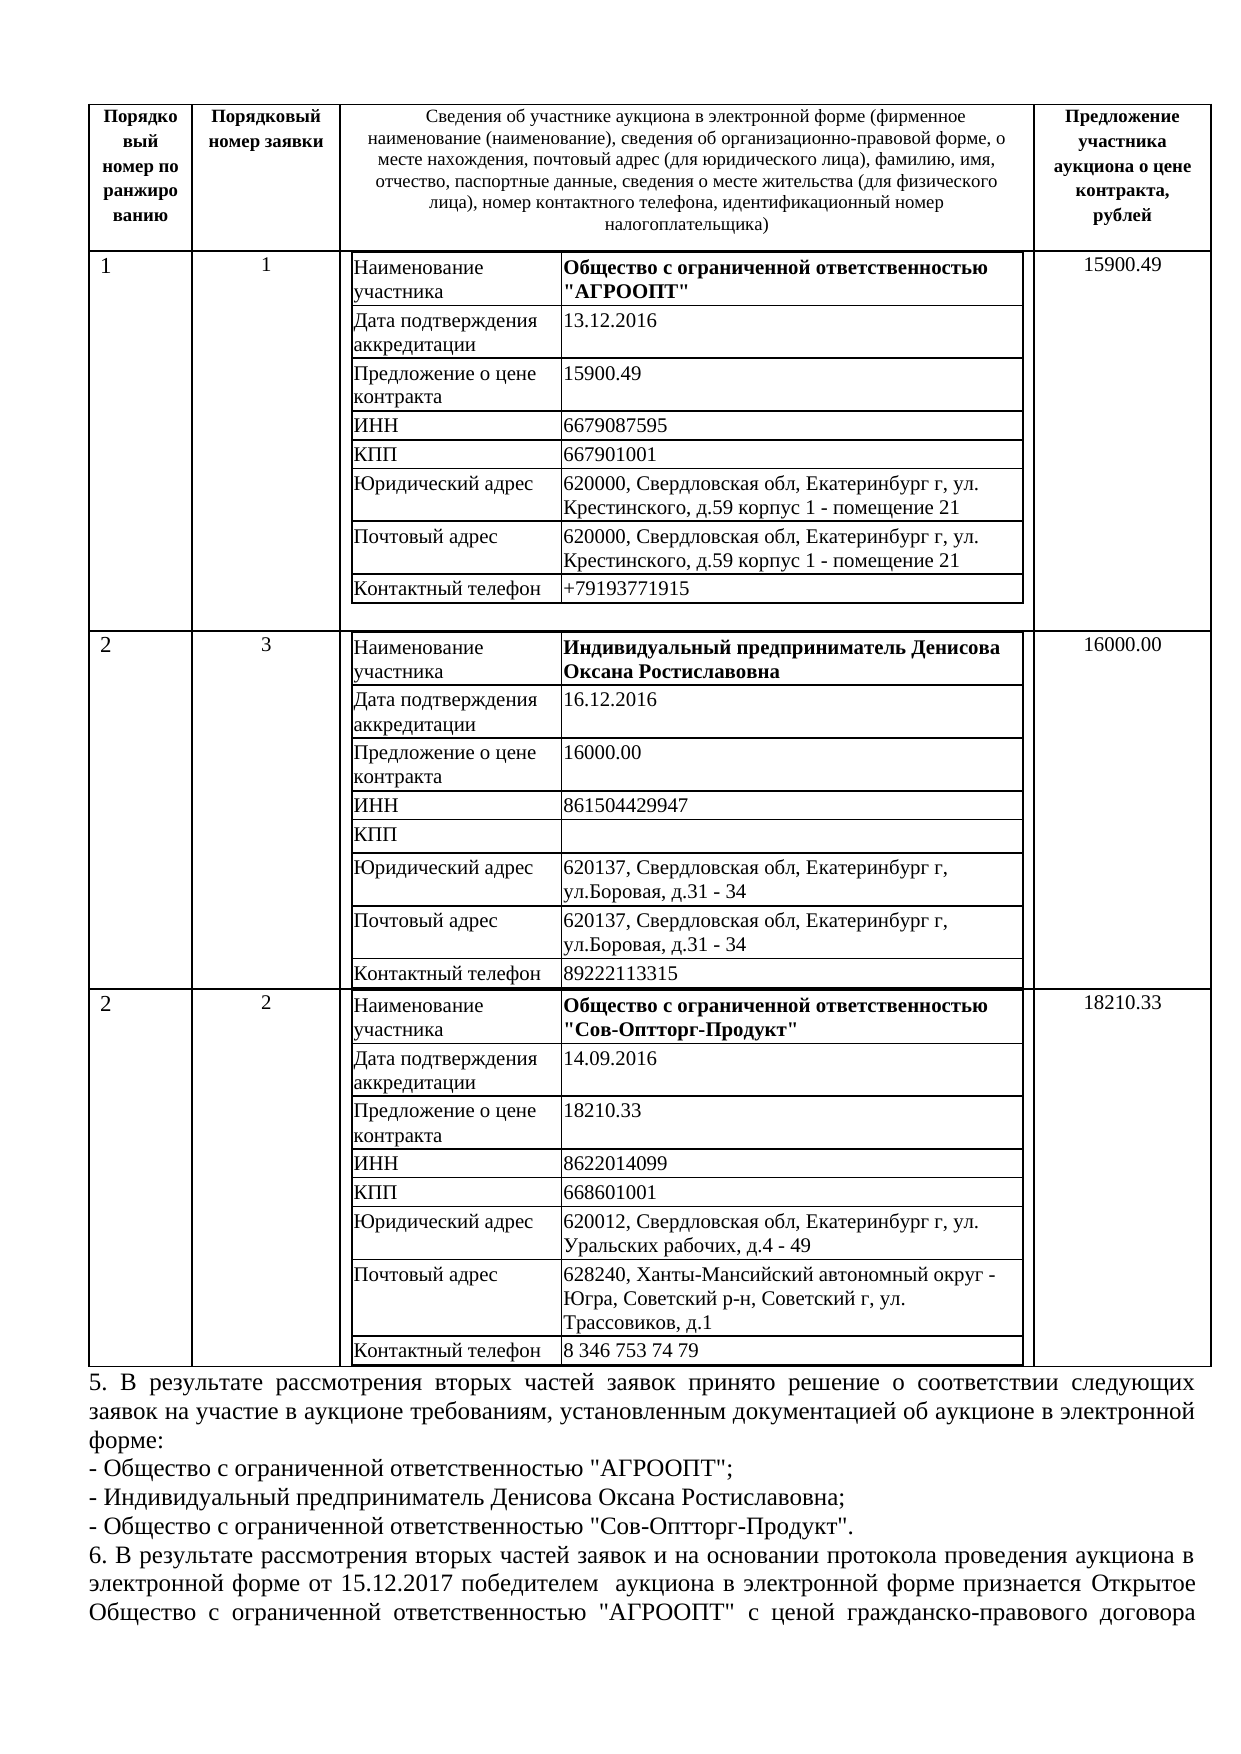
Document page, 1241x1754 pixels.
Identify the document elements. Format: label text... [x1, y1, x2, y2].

table_cell [353, 820, 561, 852]
text - Общество с ограниченной ответственностью "АГРООПТ"; [89, 1453, 1196, 1482]
table_cell [353, 1178, 561, 1206]
table_cell [353, 907, 561, 958]
table_cell [341, 990, 351, 1366]
table_cell [353, 959, 561, 987]
table_cell [562, 1178, 1022, 1206]
table_cell 15900.49 [1035, 252, 1210, 630]
table_cell [1024, 632, 1033, 988]
table_cell [562, 907, 1022, 958]
table_cell [353, 854, 561, 905]
table_cell [562, 686, 1022, 737]
table_cell [341, 632, 351, 988]
table_cell [562, 820, 1022, 852]
table_cell [353, 1337, 561, 1364]
table_cell [562, 633, 1022, 684]
text - Индивидуальный предприниматель Денисова Оксана Ростиславовна; [89, 1482, 1196, 1511]
table_cell [341, 252, 1033, 630]
table_cell [562, 1207, 1022, 1259]
table_cell 3 [193, 632, 339, 988]
table_cell [562, 959, 1022, 987]
table_cell 2 [90, 990, 191, 1366]
table_header Порядковый номер по ранжированию [90, 105, 191, 250]
table_cell [562, 1260, 1022, 1335]
table_cell [562, 739, 1022, 790]
table_header Порядковый номер заявки [193, 105, 339, 250]
table_cell [562, 1337, 1022, 1364]
table_cell [353, 686, 561, 737]
table_cell [1024, 990, 1033, 1366]
table_cell [353, 1150, 561, 1177]
table_cell [353, 1044, 561, 1095]
table_cell [353, 1260, 561, 1335]
table_cell [353, 1207, 561, 1259]
table_cell [353, 633, 561, 684]
table_cell 1 [90, 252, 191, 630]
table_cell 2 [193, 990, 339, 1366]
table_cell [562, 792, 1022, 819]
table_cell 2 [90, 632, 191, 988]
table_cell [562, 1097, 1022, 1148]
table_header Сведения об участнике аукциона в электронной форме (фирменное наименование (наименование), сведения об организационно-правовой форме, о месте нахождения, почтовый адрес (для юридического лица), фамилию, имя, отчество, паспортные данные, сведения о месте жительства (для физического лица), номер контактного телефона, идентификационный номер налогоплательщика) [341, 105, 1033, 250]
text 5. В результате рассмотрения вторых частей заявок принято решение о соответствии следующих заявок на участие в аукционе требованиям, установленным документацией об аукционе в электронной форме: [89, 1367, 1196, 1453]
table_cell 16000.00 [1035, 632, 1210, 988]
table_cell 1 [193, 252, 339, 630]
table_cell [353, 991, 561, 1043]
table_cell [562, 1044, 1022, 1095]
table_cell [353, 1097, 561, 1148]
table_cell [562, 991, 1022, 1043]
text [89, 1540, 1196, 1626]
table_cell [562, 1150, 1022, 1177]
text - Общество с ограниченной ответственностью "Сов-Оптторг-Продукт". [89, 1511, 1196, 1540]
table_cell [353, 792, 561, 819]
table_cell [353, 739, 561, 790]
table_cell 18210.33 [1035, 990, 1210, 1366]
table_cell [562, 854, 1022, 905]
table_header Предложение участника аукциона о цене контракта, рублей [1035, 105, 1210, 250]
